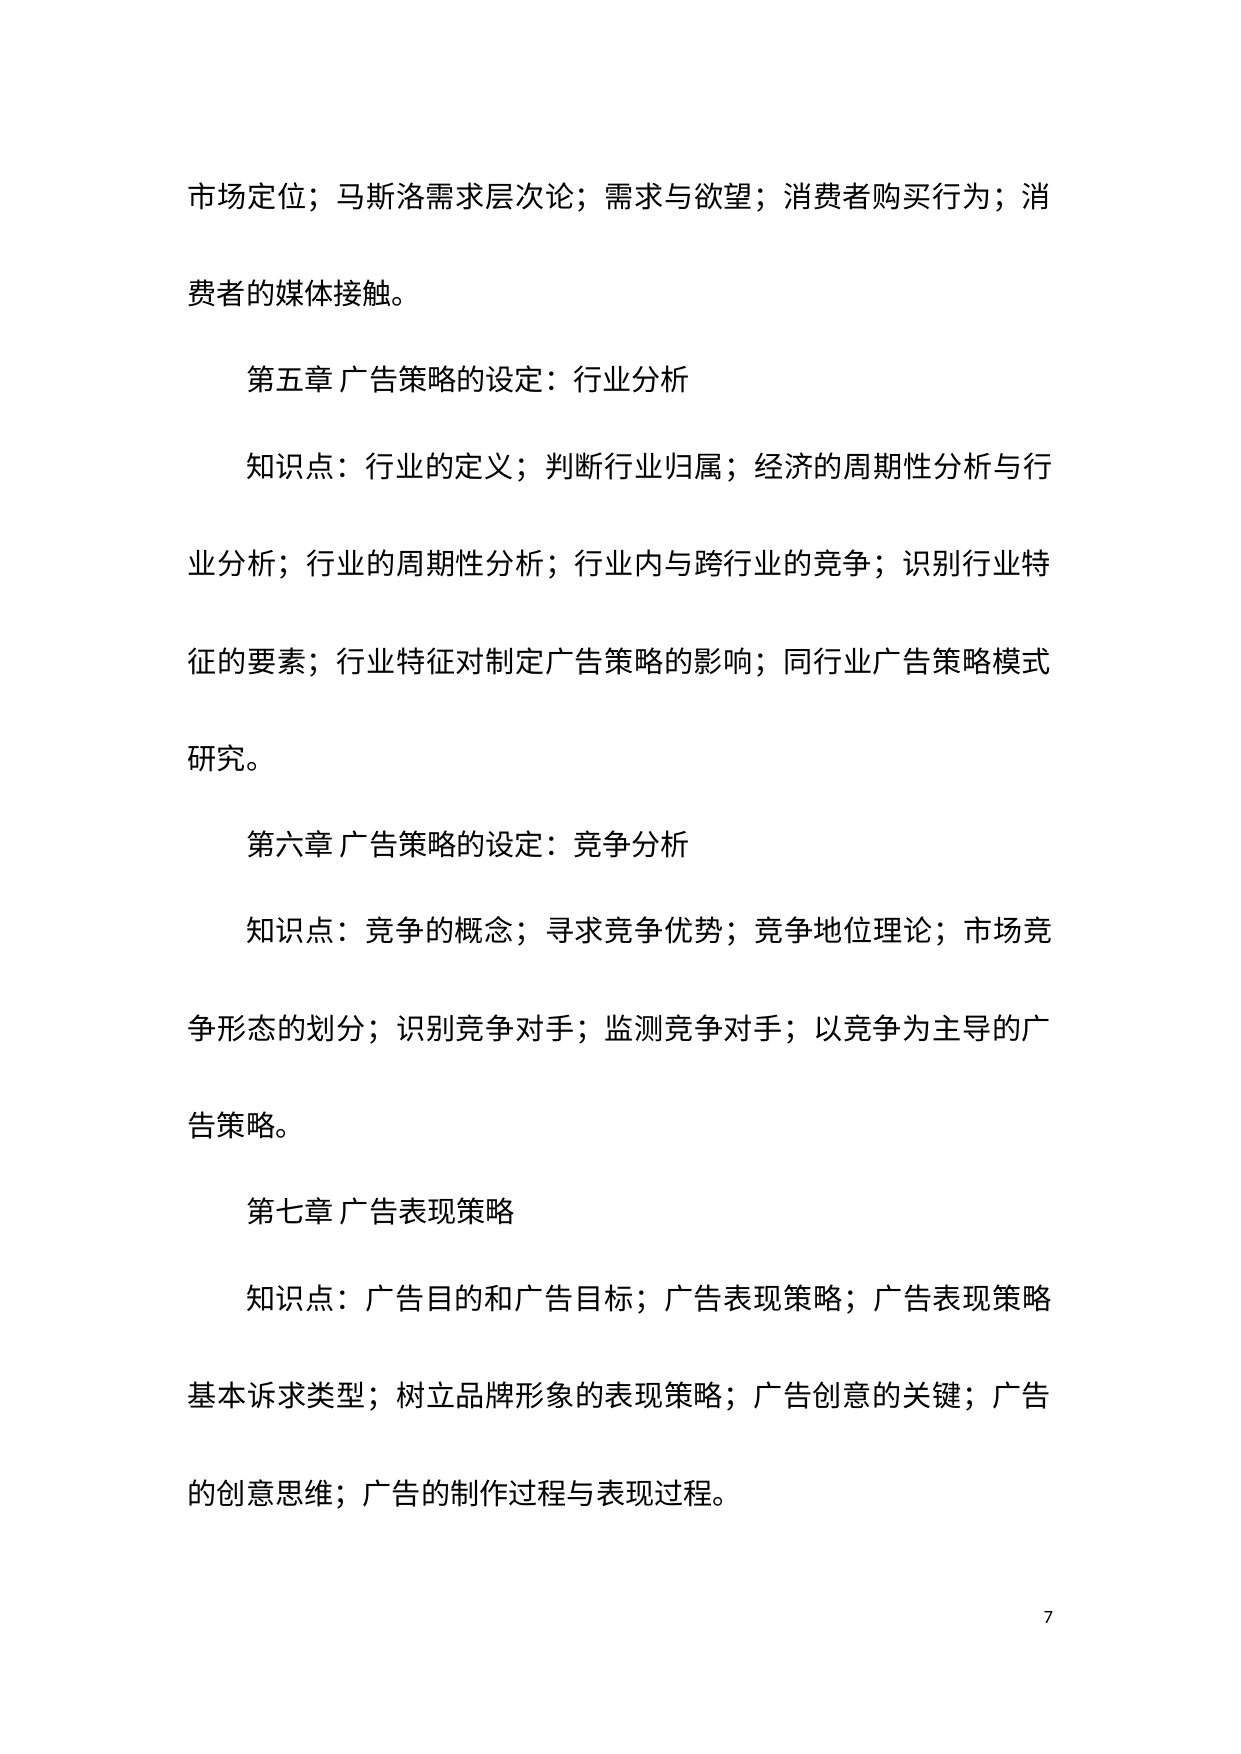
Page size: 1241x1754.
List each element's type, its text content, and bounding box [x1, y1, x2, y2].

text 知识点：广告目的和广告目标；广告表现策略；广告表现策略基本诉求类型；树立品牌形象的表现策略；广告创意的关键；广告的创意思维；广告的制作过程与表现过程。 [187, 1264, 1053, 1524]
text 第六章 广告策略的设定：竞争分析 [187, 810, 1053, 875]
text 知识点：行业的定义；判断行业归属；经济的周期性分析与行业分析；行业的周期性分析；行业内与跨行业的竞争；识别行业特征的要素；行业特征对制定广告策略的影响；同行业广告策略模式研究。 [187, 432, 1053, 789]
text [187, 162, 1053, 324]
text 第五章 广告策略的设定：行业分析 [187, 346, 1053, 411]
text 第七章 广告表现策略 [187, 1178, 1053, 1243]
text 知识点：竞争的概念；寻求竞争优势；竞争地位理论；市场竞争形态的划分；识别竞争对手；监测竞争对手；以竞争为主导的广告策略。 [187, 897, 1053, 1157]
